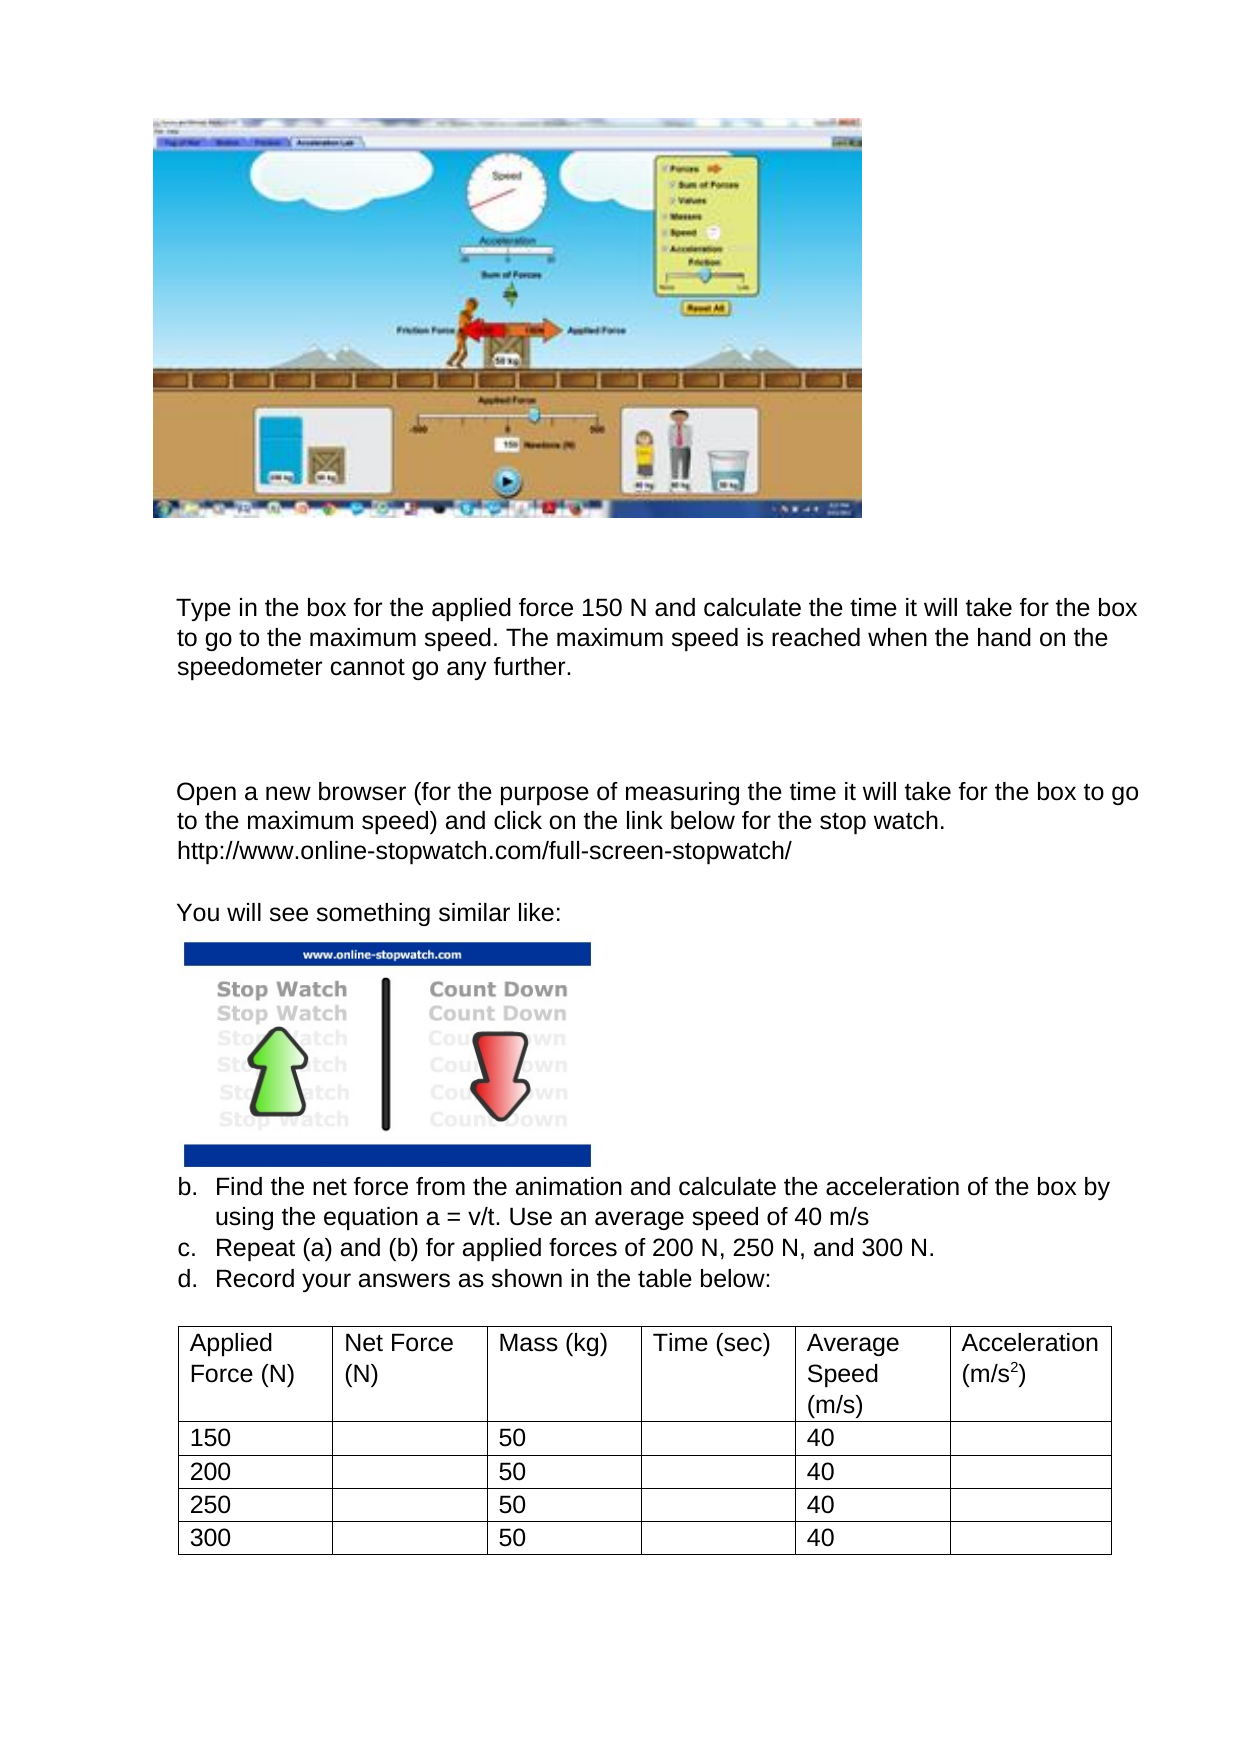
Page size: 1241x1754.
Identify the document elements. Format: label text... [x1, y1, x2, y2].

table_cell [333, 1522, 487, 1554]
table_cell [642, 1422, 795, 1454]
table_cell 50 [488, 1522, 641, 1554]
table_cell [951, 1422, 1111, 1454]
table_cell 50 [488, 1456, 641, 1488]
table_header Applied Force (N) [179, 1327, 332, 1421]
table_cell [333, 1489, 487, 1521]
text Open a new browser (for the purpose of measuring the time it will take for the box to go to the maximum speed) and click on the link below for the stop watch. http://www.online-stopwatch.com/full-screen-stopwatch/ [176, 776, 1142, 864]
list Record your answers as shown in the table below: [177, 1264, 1142, 1292]
list Find the net force from the animation and calculate the acceleration of the box by using the equation a = v/t. Use an average speed of 40 m/s [177, 1172, 1142, 1230]
table_cell 40 [796, 1456, 950, 1488]
picture [177, 928, 596, 1170]
table_cell 40 [796, 1422, 950, 1454]
table_cell 200 [179, 1456, 332, 1488]
table_cell [642, 1522, 795, 1554]
table_header Acceleration (m/s2) [951, 1327, 1111, 1421]
table_cell [951, 1456, 1111, 1488]
table_cell [333, 1422, 487, 1454]
text You will see something similar like: [176, 898, 1142, 927]
text Type in the box for the applied force 150 N and calculate the time it will take for the box to go to the maximum speed. The maximum speed is reached when the hand on the speedometer cannot go any further. [176, 593, 1142, 681]
table_cell 150 [179, 1422, 332, 1454]
table_cell 250 [179, 1489, 332, 1521]
table_cell 50 [488, 1489, 641, 1521]
table_header Mass (kg) [488, 1327, 641, 1421]
table_cell [642, 1456, 795, 1488]
list Repeat (a) and (b) for applied forces of 200 N, 250 N, and 300 N. [177, 1233, 1142, 1261]
table_header Net Force (N) [333, 1327, 487, 1421]
table_header Time (sec) [642, 1327, 795, 1421]
table_cell [951, 1522, 1111, 1554]
table_header Average Speed (m/s) [796, 1327, 950, 1421]
table_cell 50 [488, 1422, 641, 1454]
table_cell 40 [796, 1522, 950, 1554]
picture [153, 118, 862, 518]
table_cell 300 [179, 1522, 332, 1554]
table_cell [333, 1456, 487, 1488]
table_cell [642, 1489, 795, 1521]
table_cell 40 [796, 1489, 950, 1521]
table_cell [951, 1489, 1111, 1521]
